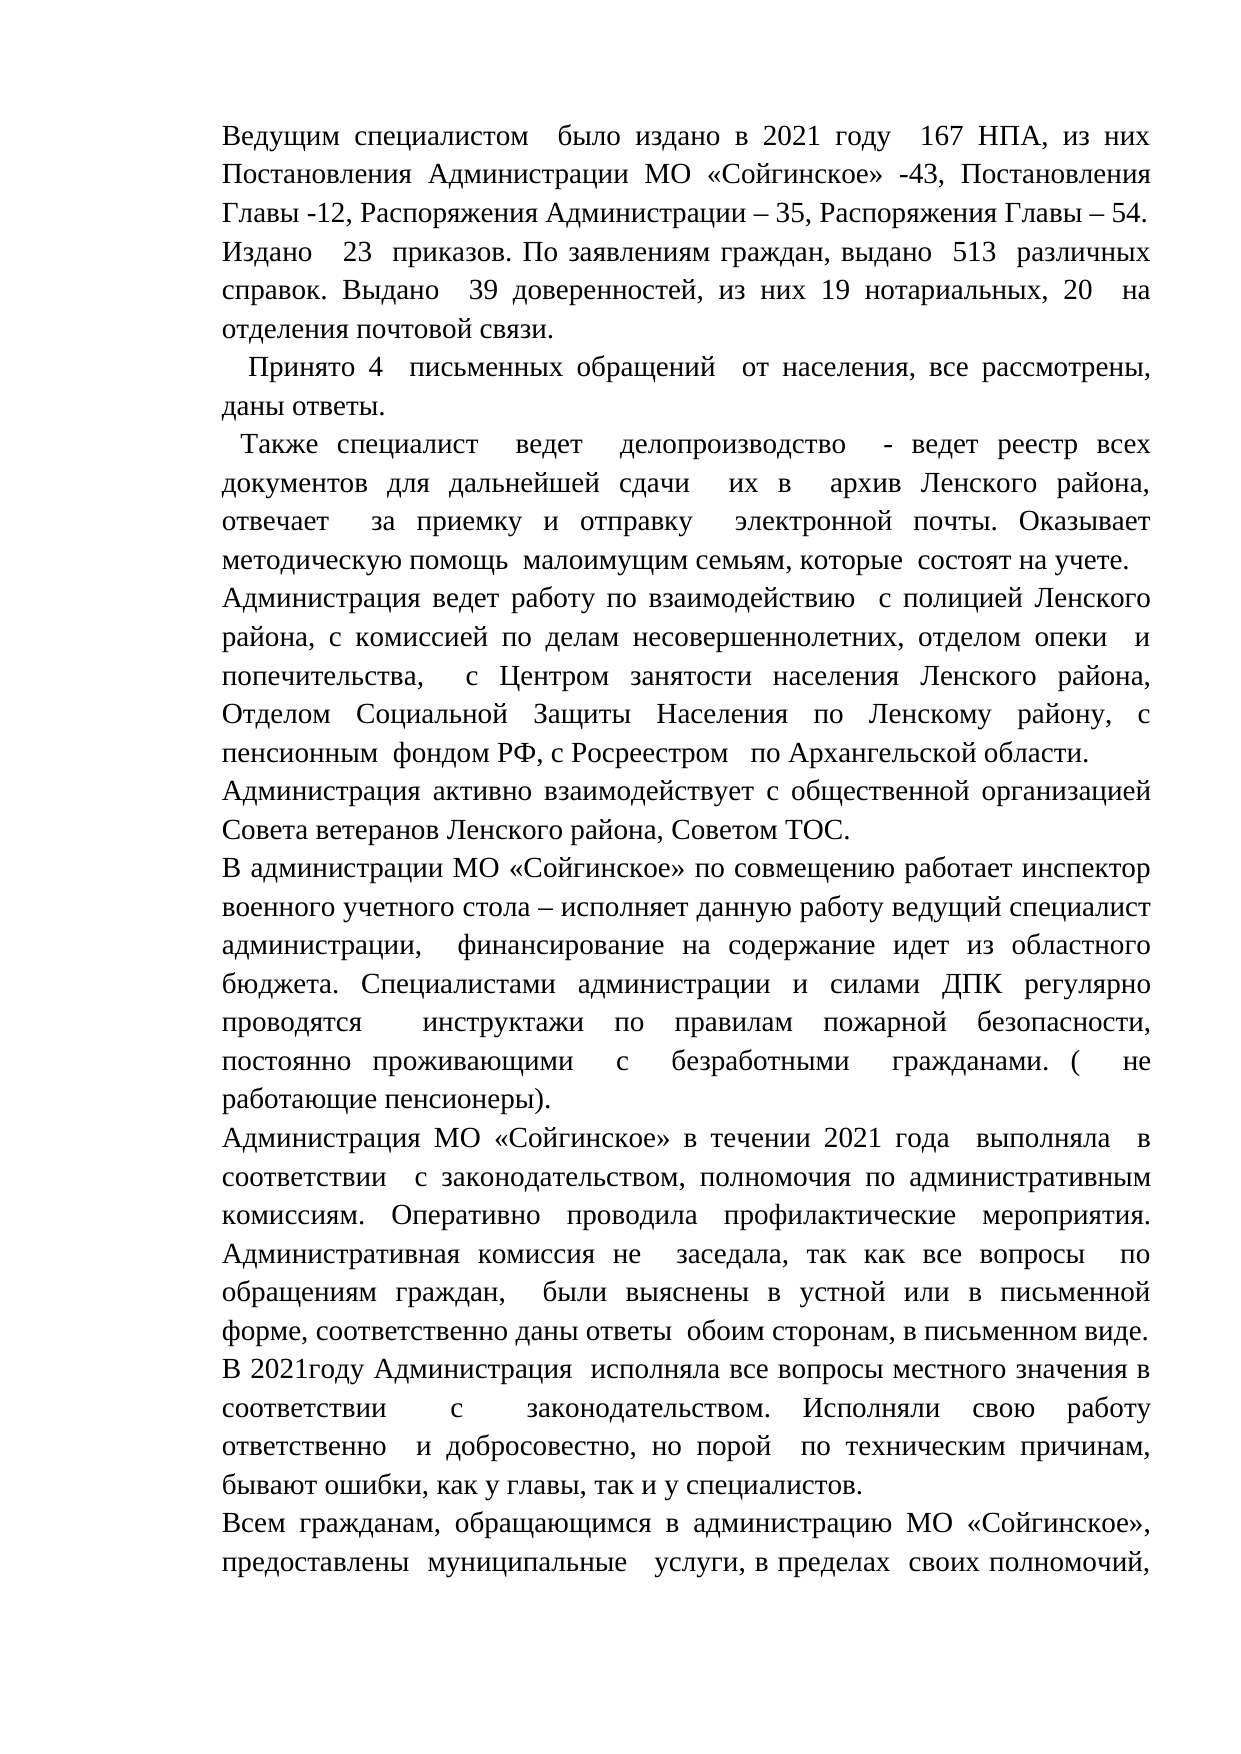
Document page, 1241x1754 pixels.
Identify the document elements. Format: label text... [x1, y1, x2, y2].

list Администрация МО «Сойгинское» в течении 2021 года выполняла в соответствии с законодательством, полномочия по административным комиссиям. Оперативно проводила профилактические мероприятия. Административная комиссия не заседала, так как все вопросы по обращениям граждан, были выяснены в устной или в письменной форме, соответственно даны ответы обоим сторонам, в письменном виде. [222, 1120, 1152, 1346]
list Администрация активно взаимодействует с общественной организацией Совета ветеранов Ленского района, Советом ТОС. [222, 773, 1152, 845]
list Также специалист ведет делопроизводство - ведет реестр всех документов для дальнейшей сдачи их в архив Ленского района, отвечает за приемку и отправку электронной почты. Оказывает методическую помощь малоимущим семьям, которые состоят на учете. [222, 426, 1152, 576]
list Издано 23 приказов. По заявлениям граждан, выдано 513 различных справок. Выдано 39 доверенностей, из них 19 нотариальных, 20 на отделения почтовой связи. [222, 234, 1152, 344]
list В 2021году Администрация исполняла все вопросы местного значения в соответствии с законодательством. Исполняли свою работу ответственно и добросовестно, но порой по техническим причинам, бывают ошибки, как у главы, так и у специалистов. [222, 1351, 1152, 1501]
list В администрации МО «Сойгинское» по совмещению работает инспектор военного учетного стола – исполняет данную работу ведущий специалист администрации, финансирование на содержание идет из областного бюджета. Специалистами администрации и силами ДПК регулярно проводятся инструктажи по правилам пожарной безопасности, постоянно проживающими с безработными гражданами. ( не работающие пенсионеры). [222, 850, 1152, 1115]
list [222, 1506, 1152, 1578]
list Ведущим специалистом было издано в 2021 году 167 НПА, из них Постановления Администрации МО «Сойгинское» -43, Постановления Главы -12, Распоряжения Администрации – 35, Распоряжения Главы – 54. [222, 118, 1152, 229]
list Принято 4 письменных обращений от населения, все рассмотрены, даны ответы. [222, 349, 1152, 421]
list Администрация ведет работу по взаимодействию с полицией Ленского района, с комиссией по делам несовершеннолетних, отделом опеки и попечительства, с Центром занятости населения Ленского района, Отделом Социальной Защиты Населения по Ленскому району, с пенсионным фондом РФ, с Росреестром по Архангельской области. [222, 581, 1152, 768]
